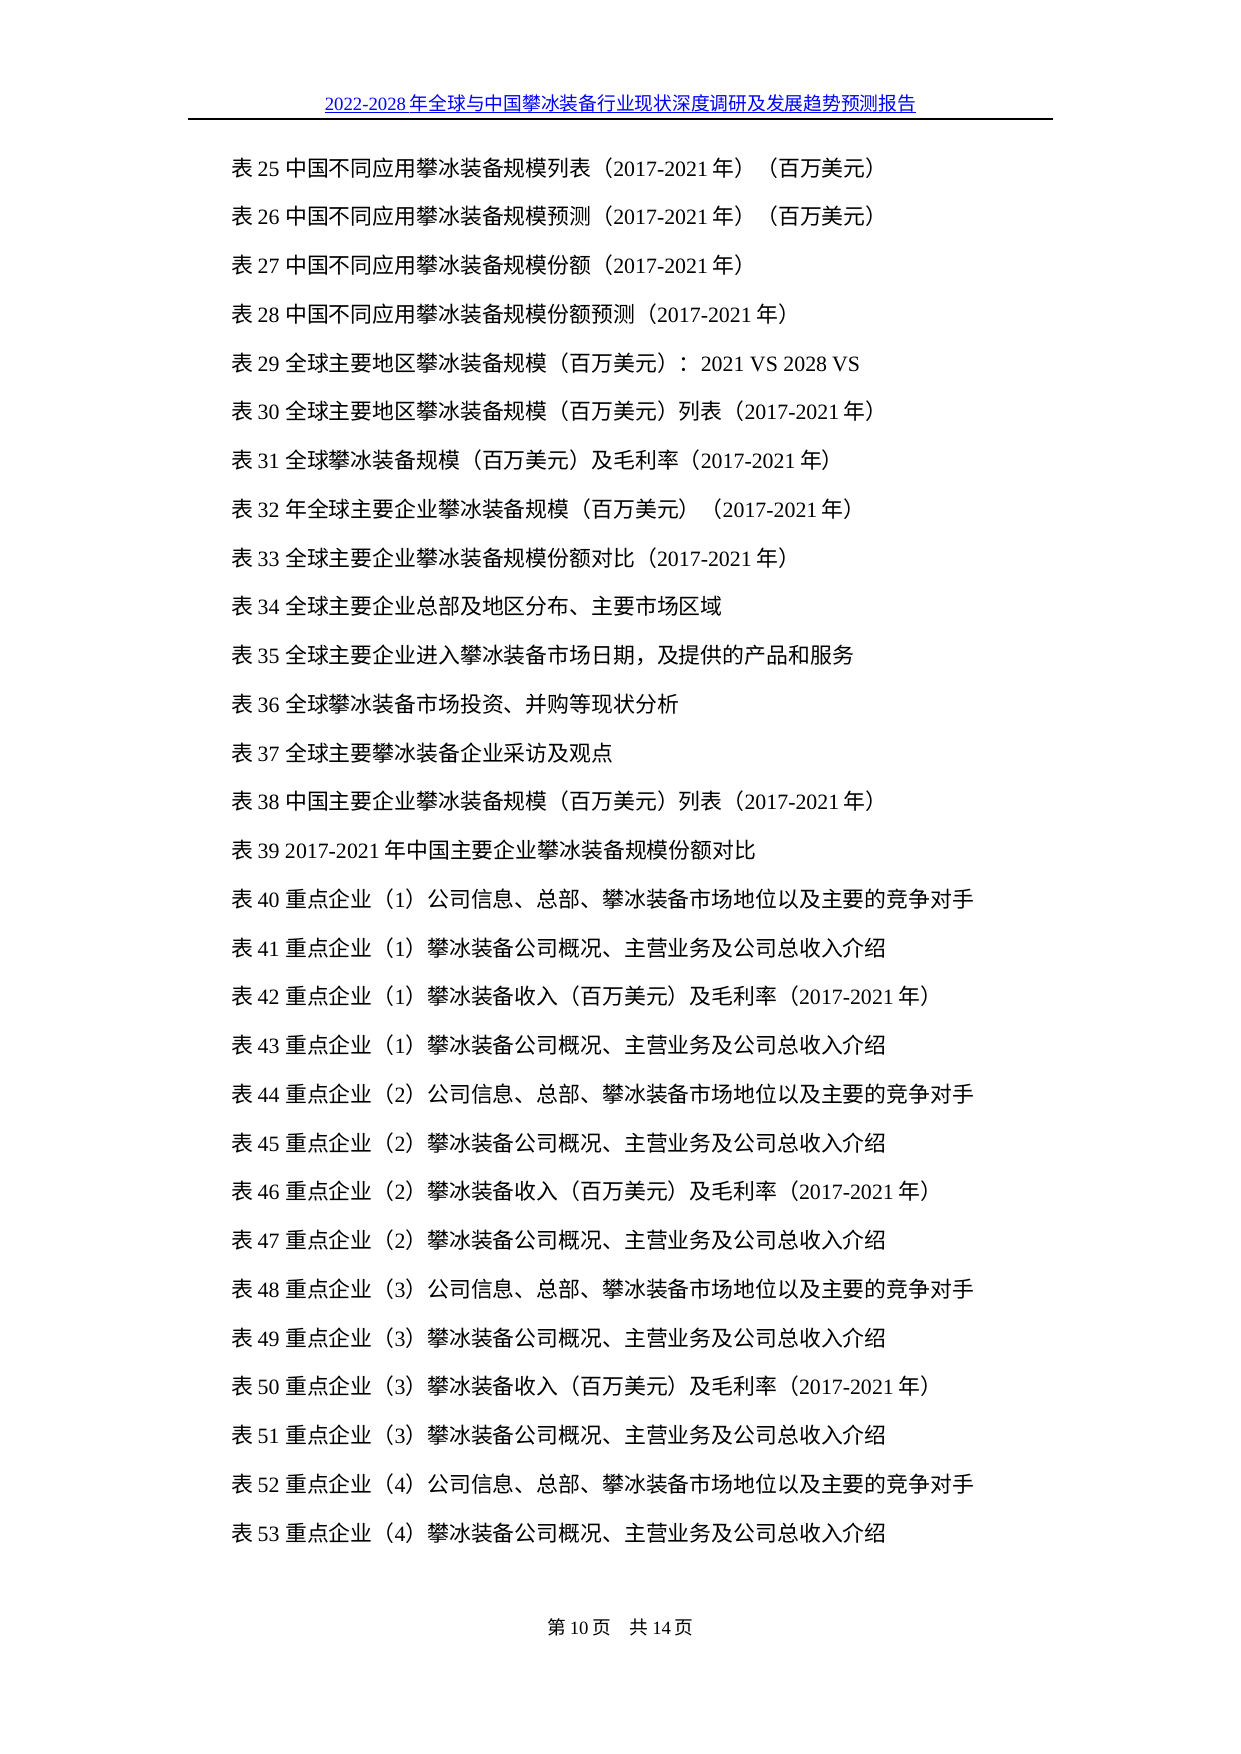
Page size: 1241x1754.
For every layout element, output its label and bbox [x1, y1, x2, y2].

text [187, 150, 1053, 1548]
